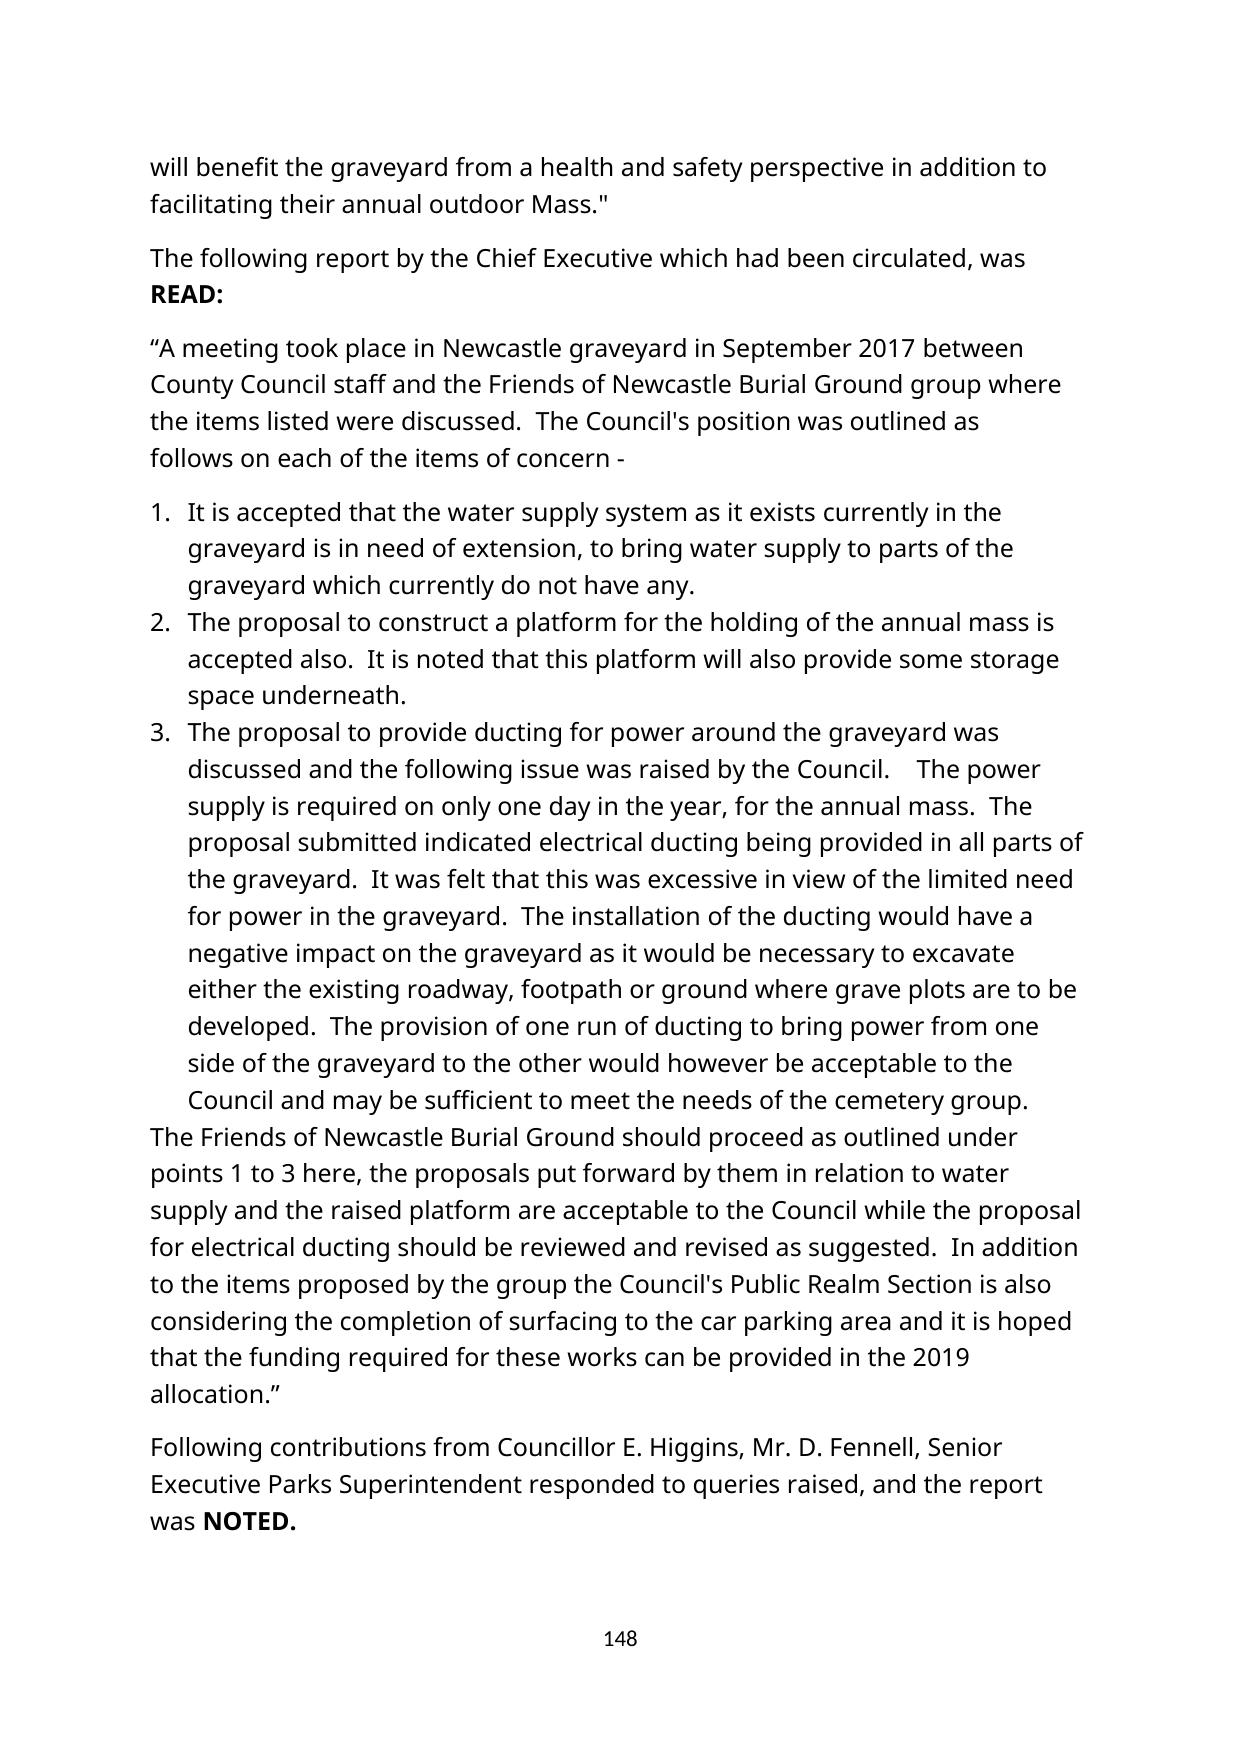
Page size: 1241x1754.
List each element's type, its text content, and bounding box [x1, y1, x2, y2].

list The proposal to provide ducting for power around the graveyard was discussed and the following issue was raised by the Council. The power supply is required on only one day in the year, for the annual mass. The proposal submitted indicated electrical ducting being provided in all parts of the graveyard. It was felt that this was excessive in view of the limited need for power in the graveyard. The installation of the ducting would have a negative impact on the graveyard as it would be necessary to excavate either the existing roadway, footpath or ground where grave plots are to be developed. The provision of one run of ducting to bring power from one side of the graveyard to the other would however be acceptable to the Council and may be sufficient to meet the needs of the cemetery group. [150, 715, 1090, 1117]
text “A meeting took place in Newcastle graveyard in September 2017 between County Council staff and the Friends of Newcastle Burial Ground group where the items listed were discussed. The Council's position was outlined as follows on each of the items of concern - [150, 330, 1090, 475]
text The Friends of Newcastle Burial Ground should proceed as outlined under points 1 to 3 here, the proposals put forward by them in relation to water supply and the raised platform are acceptable to the Council while the proposal for electrical ducting should be reviewed and revised as suggested. In addition to the items proposed by the group the Council's Public Realm Section is also considering the completion of surfacing to the car parking area and it is hoped that the funding required for these works can be provided in the 2019 allocation.” [150, 1119, 1090, 1411]
text Following contributions from Councillor E. Higgins, Mr. D. Fennell, Senior Executive Parks Superintendent responded to queries raised, and the report was NOTED. [150, 1430, 1090, 1538]
text The following report by the Chief Executive which had been circulated, was READ: [150, 240, 1090, 311]
list The proposal to construct a platform for the holding of the annual mass is accepted also. It is noted that this platform will also provide some storage space underneath. [150, 604, 1090, 712]
list It is accepted that the water supply system as it exists currently in the graveyard is in need of extension, to bring water supply to parts of the graveyard which currently do not have any. [150, 494, 1090, 602]
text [150, 150, 1090, 221]
